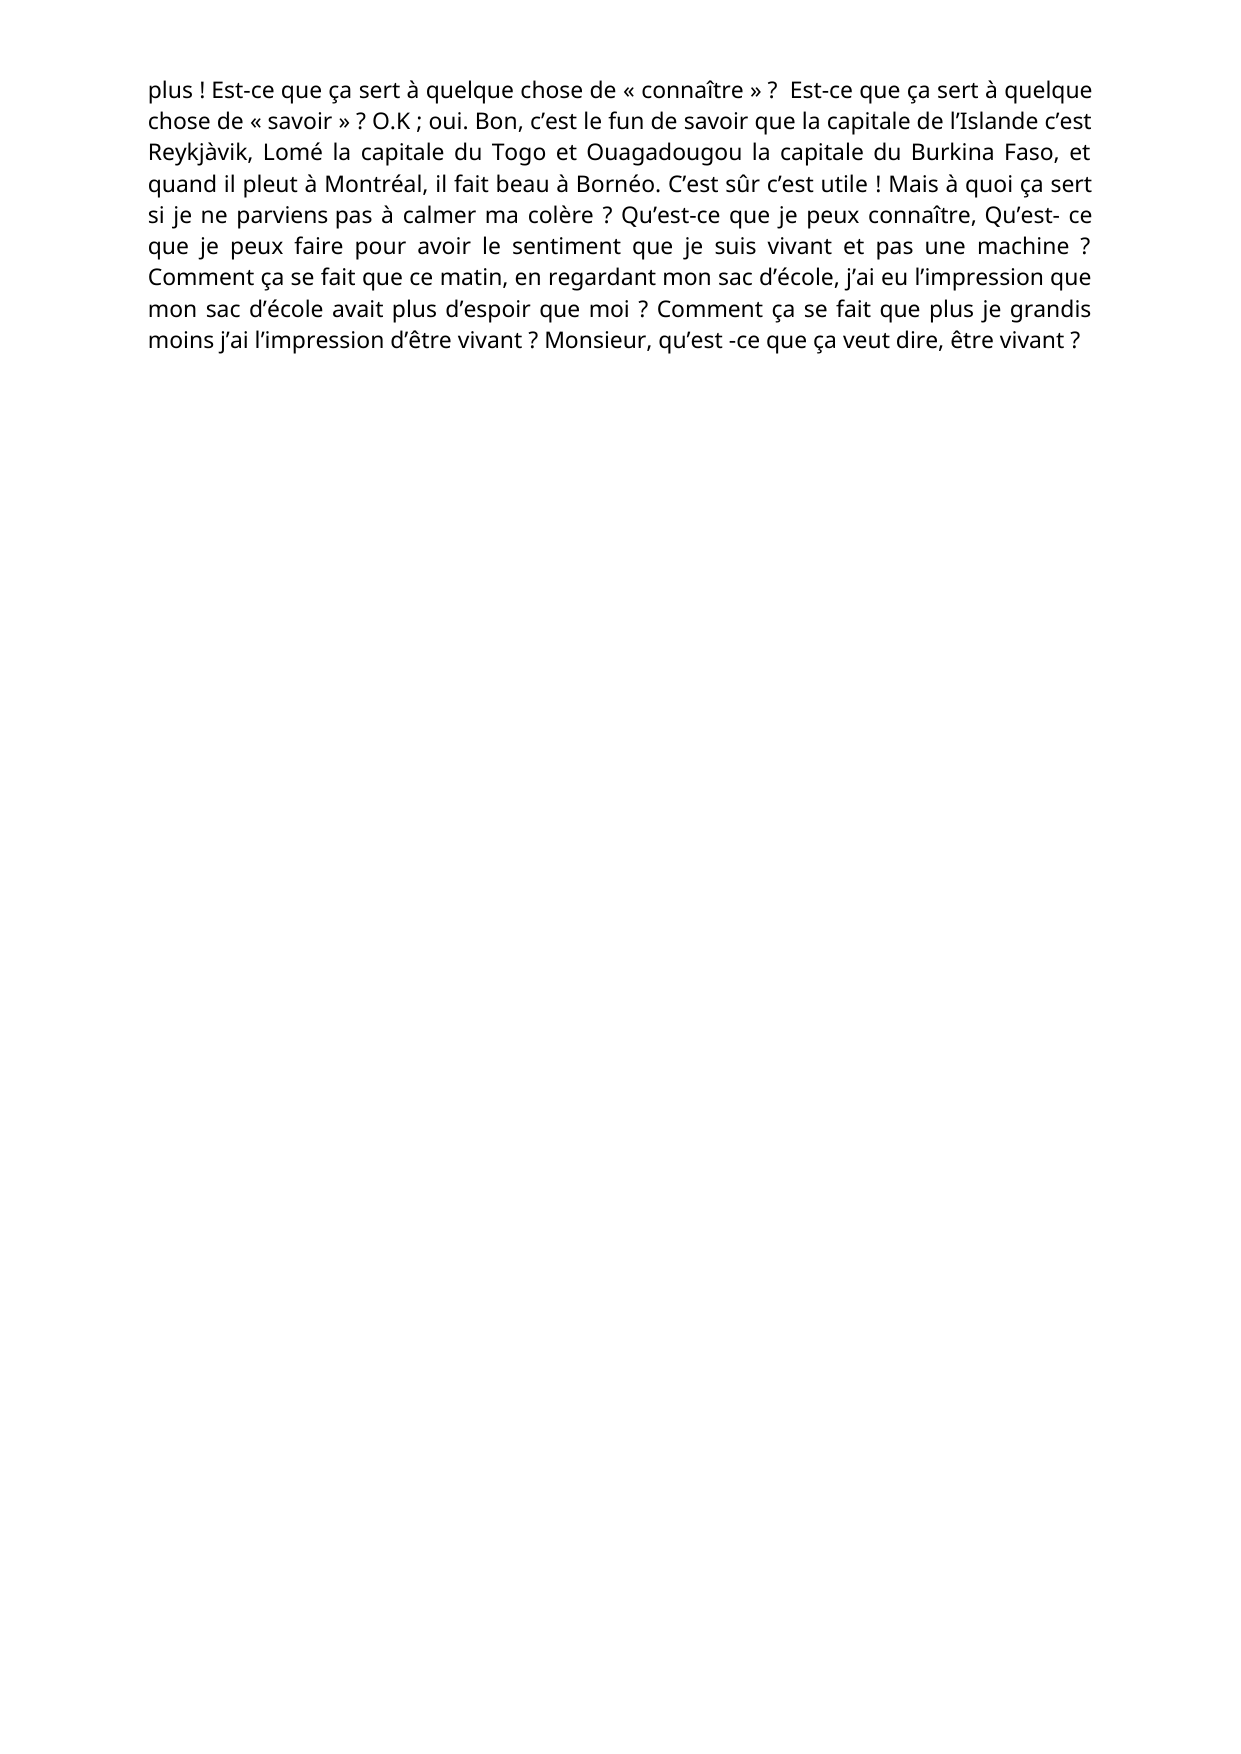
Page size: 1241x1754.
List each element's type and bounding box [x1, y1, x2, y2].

text [148, 74, 1093, 355]
